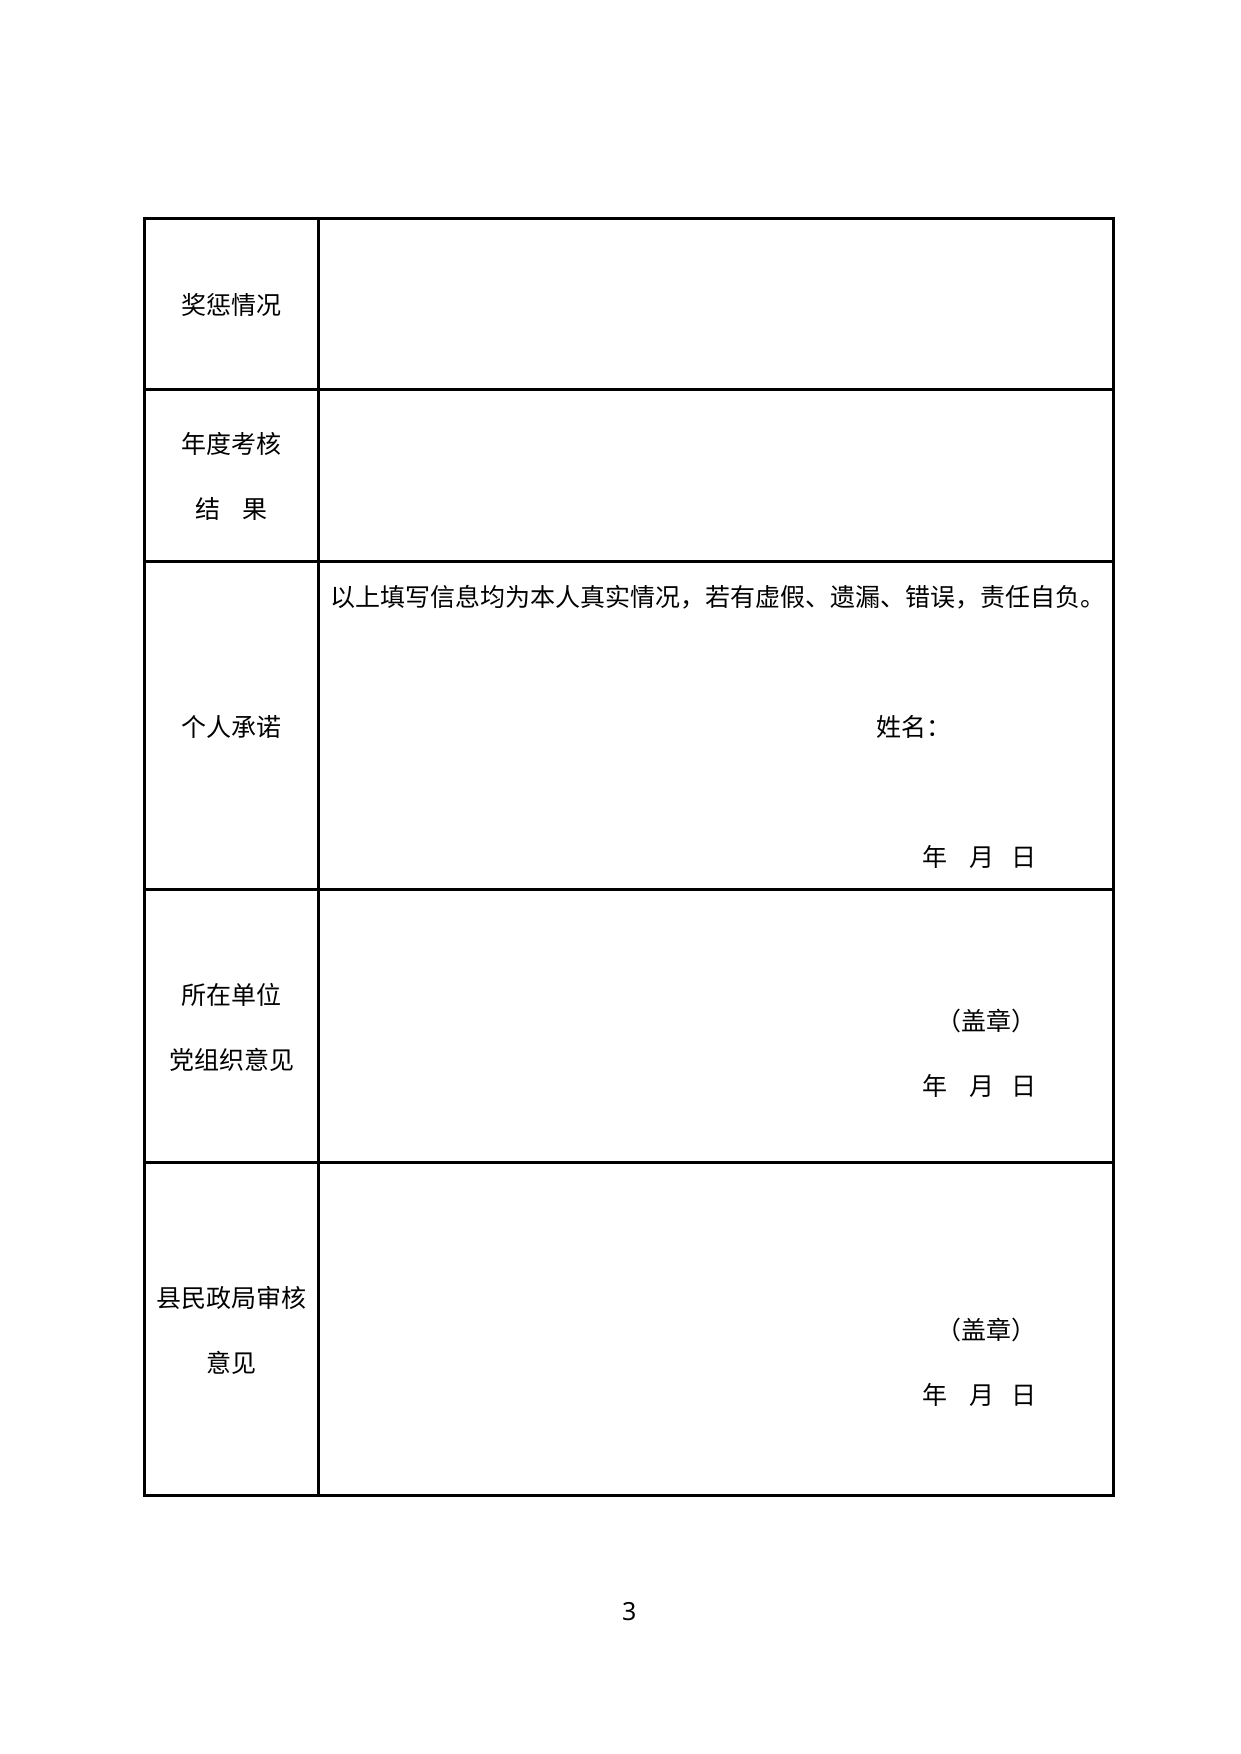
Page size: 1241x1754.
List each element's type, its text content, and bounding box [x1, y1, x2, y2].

table_cell [320, 391, 1112, 560]
table_cell 县民政局审核意见 [146, 1164, 317, 1494]
table_cell （盖章） 年 月 日 [320, 891, 1112, 1161]
table_cell 以上填写信息均为本人真实情况，若有虚假、遗漏、错误，责任自负。 姓名： 年 月 日 [320, 563, 1112, 888]
table_cell 年度考核 结 果 [146, 391, 317, 560]
table_cell （盖章） 年 月 日 [320, 1164, 1112, 1494]
table_header [320, 220, 1112, 388]
table_cell 所在单位 党组织意见 [146, 891, 317, 1161]
table_cell 个人承诺 [146, 563, 317, 888]
table_header 奖惩情况 [146, 220, 317, 388]
